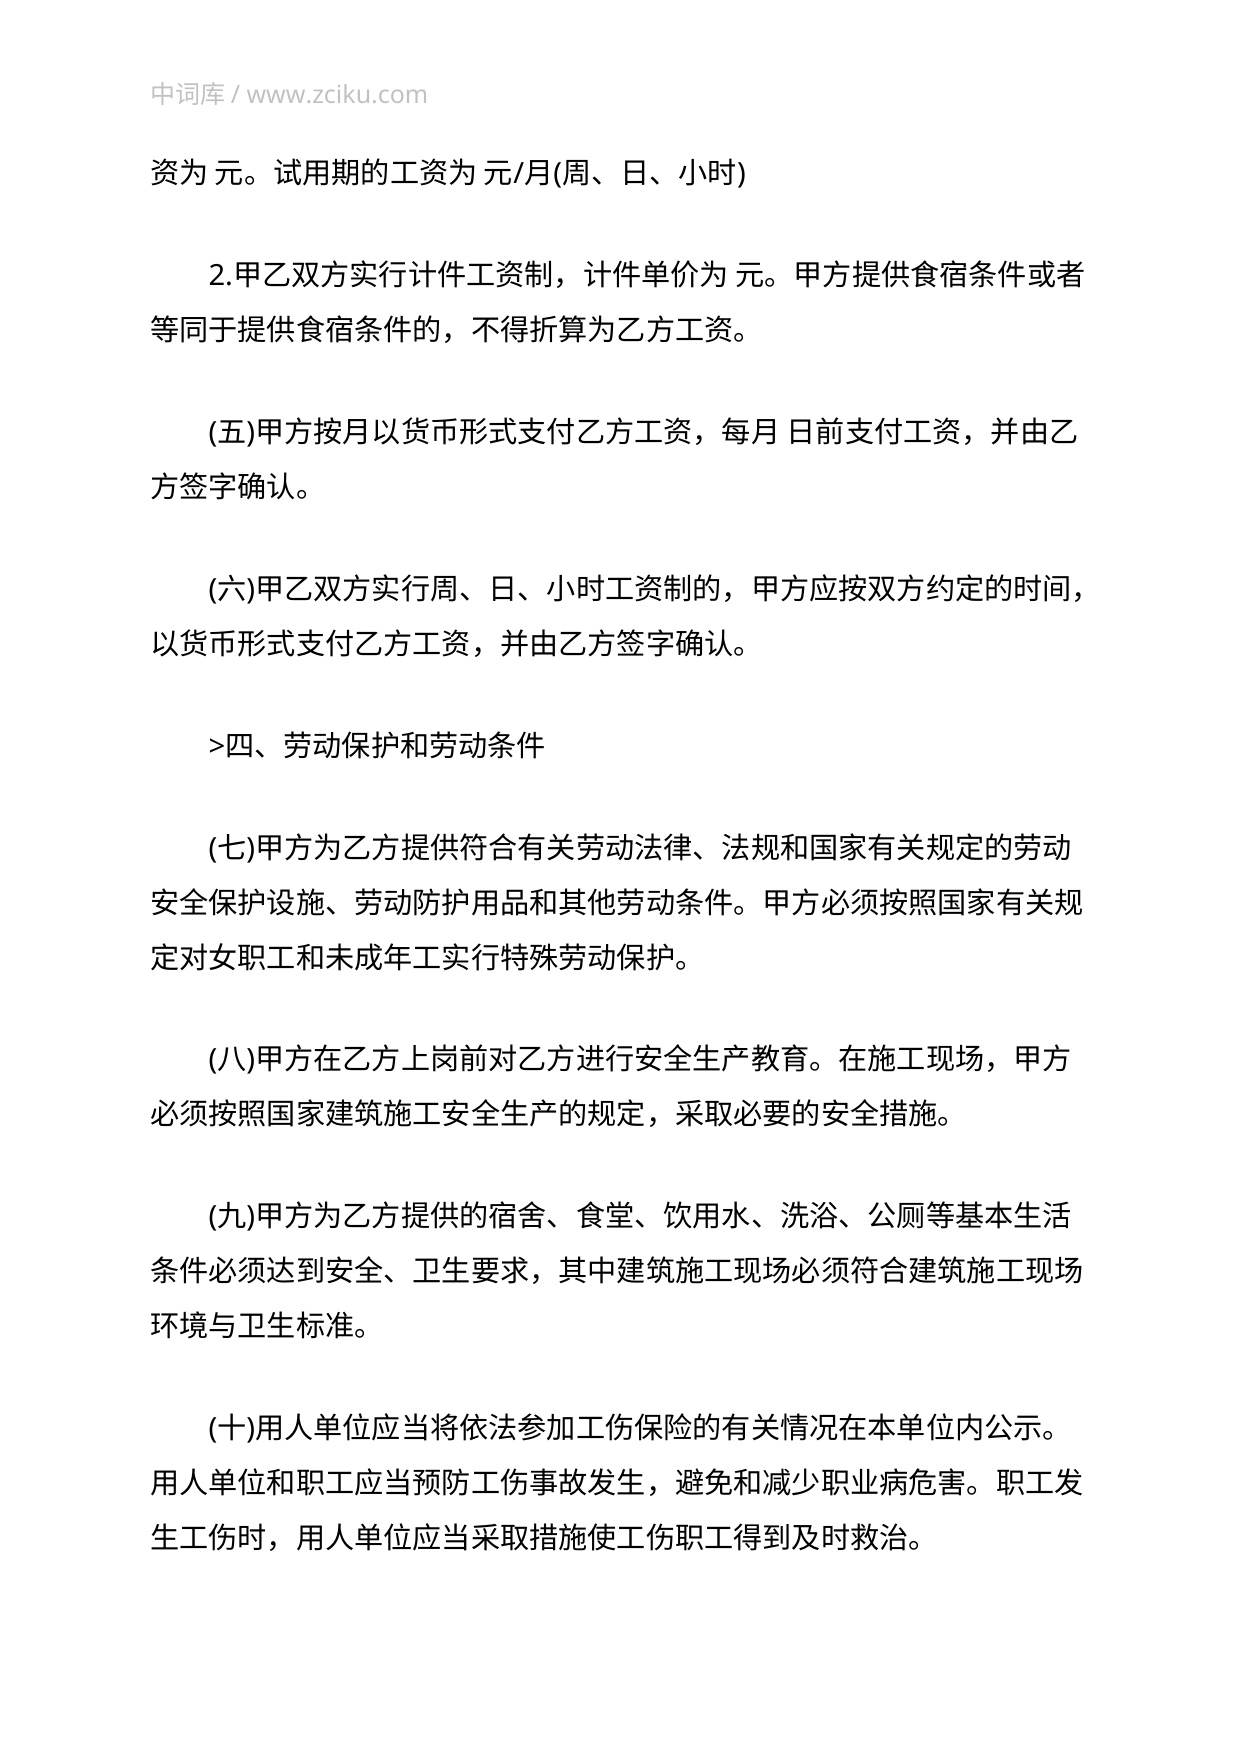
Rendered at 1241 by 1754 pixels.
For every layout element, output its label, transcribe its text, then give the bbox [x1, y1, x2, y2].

text (五)甲方按月以货币形式支付乙方工资，每月 日前支付工资，并由乙方签字确认。 [150, 409, 1090, 506]
text (六)甲乙双方实行周、日、小时工资制的，甲方应按双方约定的时间，以货币形式支付乙方工资，并由乙方签字确认。 [150, 566, 1090, 663]
text (十)用人单位应当将依法参加工伤保险的有关情况在本单位内公示。用人单位和职工应当预防工伤事故发生，避免和减少职业病危害。职工发生工伤时，用人单位应当采取措施使工伤职工得到及时救治。 [150, 1404, 1090, 1557]
text (八)甲方在乙方上岗前对乙方进行安全生产教育。在施工现场，甲方必须按照国家建筑施工安全生产的规定，采取必要的安全措施。 [150, 1036, 1090, 1133]
text 2.甲乙双方实行计件工资制，计件单价为 元。甲方提供食宿条件或者等同于提供食宿条件的，不得折算为乙方工资。 [150, 252, 1090, 349]
text (七)甲方为乙方提供符合有关劳动法律、法规和国家有关规定的劳动安全保护设施、劳动防护用品和其他劳动条件。甲方必须按照国家有关规定对女职工和未成年工实行特殊劳动保护。 [150, 824, 1090, 976]
text (九)甲方为乙方提供的宿舍、食堂、饮用水、洗浴、公厕等基本生活条件必须达到安全、卫生要求，其中建筑施工现场必须符合建筑施工现场环境与卫生标准。 [150, 1193, 1090, 1345]
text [150, 150, 1090, 192]
text >四、劳动保护和劳动条件 [150, 722, 1090, 765]
